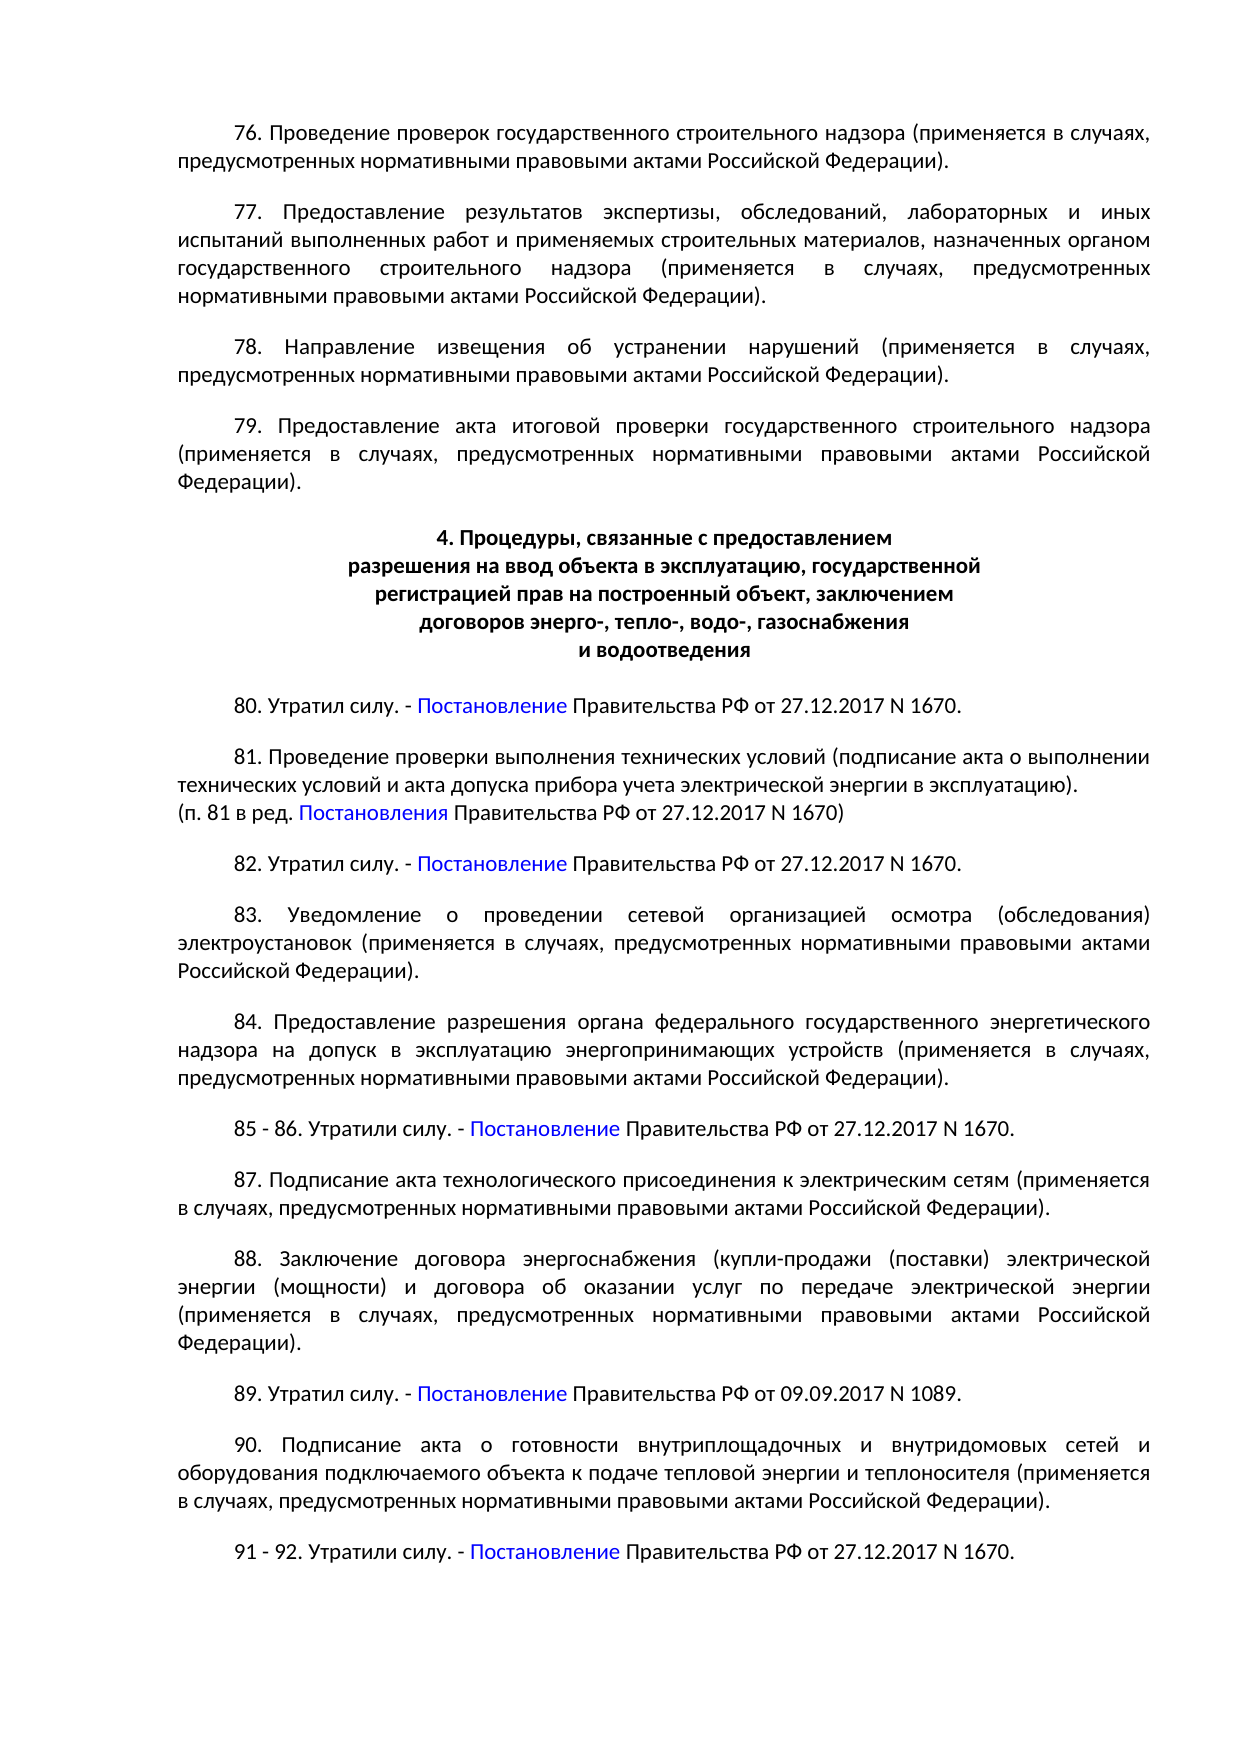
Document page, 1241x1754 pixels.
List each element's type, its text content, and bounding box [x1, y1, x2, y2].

text 80. Утратил силу. - Постановление Правительства РФ от 27.12.2017 N 1670. [177, 691, 1152, 719]
text 87. Подписание акта технологического присоединения к электрическим сетям (применяется в случаях, предусмотренных нормативными правовыми актами Российской Федерации). [177, 1165, 1152, 1221]
title регистрацией прав на построенный объект, заключением [177, 579, 1152, 607]
text (п. 81 в ред. Постановления Правительства РФ от 27.12.2017 N 1670) [177, 798, 1152, 826]
text 81. Проведение проверки выполнения технических условий (подписание акта о выполнении технических условий и акта допуска прибора учета электрической энергии в эксплуатацию). [177, 742, 1152, 798]
text 88. Заключение договора энергоснабжения (купли-продажи (поставки) электрической энергии (мощности) и договора об оказании услуг по передаче электрической энергии (применяется в случаях, предусмотренных нормативными правовыми актами Российской Федерации). [177, 1244, 1152, 1356]
title и водоотведения [177, 635, 1152, 663]
text 77. Предоставление результатов экспертизы, обследований, лабораторных и иных испытаний выполненных работ и применяемых строительных материалов, назначенных органом государственного строительного надзора (применяется в случаях, предусмотренных нормативными правовыми актами Российской Федерации). [177, 197, 1152, 309]
text 90. Подписание акта о готовности внутриплощадочных и внутридомовых сетей и оборудования подключаемого объекта к подаче тепловой энергии и теплоносителя (применяется в случаях, предусмотренных нормативными правовыми актами Российской Федерации). [177, 1430, 1152, 1514]
text 89. Утратил силу. - Постановление Правительства РФ от 09.09.2017 N 1089. [177, 1379, 1152, 1407]
text 82. Утратил силу. - Постановление Правительства РФ от 27.12.2017 N 1670. [177, 849, 1152, 877]
text 78. Направление извещения об устранении нарушений (применяется в случаях, предусмотренных нормативными правовыми актами Российской Федерации). [177, 332, 1152, 388]
text 84. Предоставление разрешения органа федерального государственного энергетического надзора на допуск в эксплуатацию энергопринимающих устройств (применяется в случаях, предусмотренных нормативными правовыми актами Российской Федерации). [177, 1007, 1152, 1091]
title договоров энерго-, тепло-, водо-, газоснабжения [177, 607, 1152, 635]
text 83. Уведомление о проведении сетевой организацией осмотра (обследования) электроустановок (применяется в случаях, предусмотренных нормативными правовыми актами Российской Федерации). [177, 900, 1152, 984]
text 76. Проведение проверок государственного строительного надзора (применяется в случаях, предусмотренных нормативными правовыми актами Российской Федерации). [177, 118, 1152, 174]
text 85 - 86. Утратили силу. - Постановление Правительства РФ от 27.12.2017 N 1670. [177, 1114, 1152, 1142]
text 79. Предоставление акта итоговой проверки государственного строительного надзора (применяется в случаях, предусмотренных нормативными правовыми актами Российской Федерации). [177, 411, 1152, 495]
text 91 - 92. Утратили силу. - Постановление Правительства РФ от 27.12.2017 N 1670. [177, 1537, 1152, 1565]
title 4. Процедуры, связанные с предоставлением [177, 523, 1152, 551]
title разрешения на ввод объекта в эксплуатацию, государственной [177, 551, 1152, 579]
